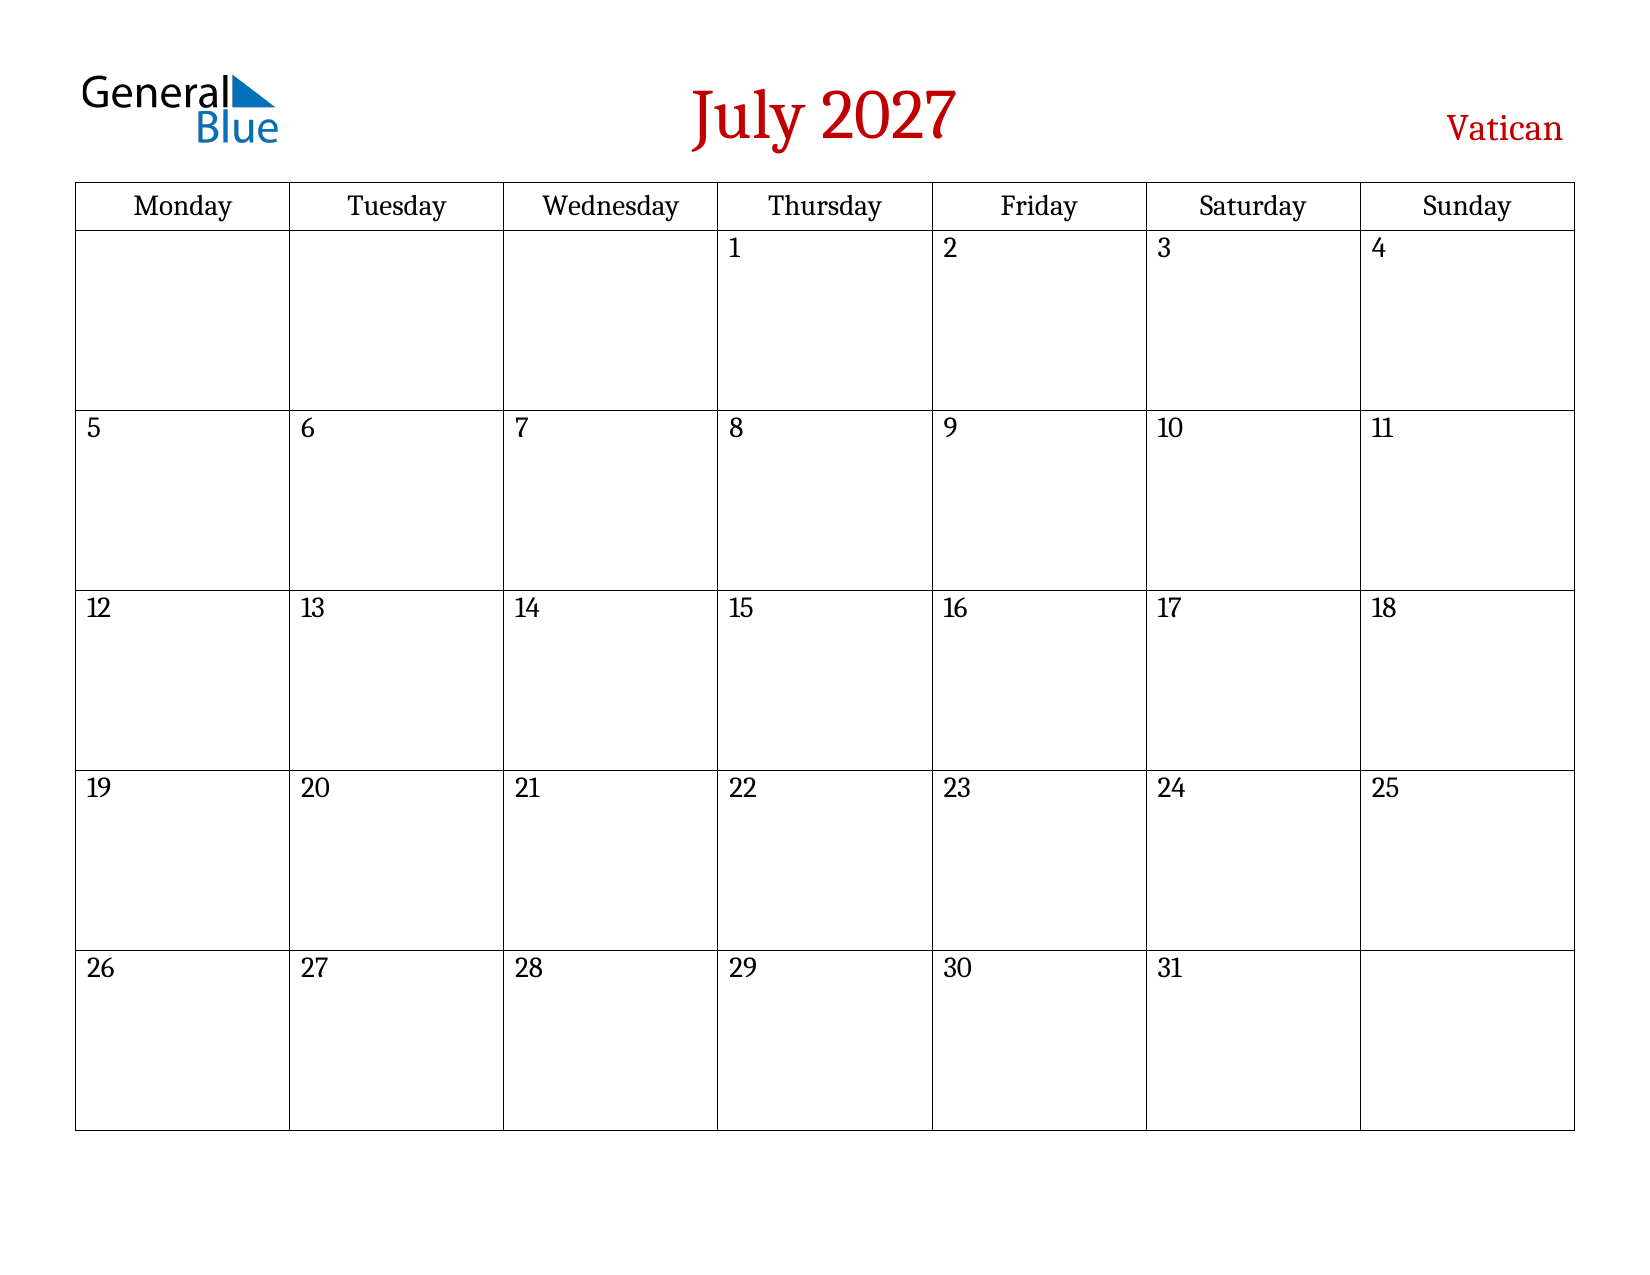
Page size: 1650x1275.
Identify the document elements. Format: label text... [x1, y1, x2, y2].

table_cell [290, 265, 503, 410]
table_cell 23 [933, 771, 1146, 805]
table_cell [1361, 625, 1574, 770]
table_cell [504, 231, 717, 264]
table_cell [290, 985, 503, 1130]
table_cell [1147, 625, 1360, 770]
table_cell [933, 445, 1146, 590]
table_cell 24 [1147, 771, 1360, 805]
table_cell Friday [933, 183, 1146, 230]
table_cell Tuesday [290, 183, 503, 230]
table_header Vatican [1146, 75, 1574, 182]
table_cell [1147, 265, 1360, 410]
table_cell [76, 985, 289, 1130]
table_cell Saturday [1147, 183, 1360, 230]
table_cell [76, 231, 289, 264]
table_cell 22 [718, 771, 932, 805]
table_cell [290, 805, 503, 950]
table_cell 6 [290, 411, 503, 444]
table_cell [718, 805, 932, 950]
table_cell [718, 985, 932, 1130]
table_cell 11 [1361, 411, 1574, 444]
table_cell 17 [1147, 591, 1360, 625]
table_cell 28 [504, 951, 717, 985]
table_cell 25 [1361, 771, 1574, 805]
table_cell [1361, 985, 1574, 1130]
table_cell [504, 985, 717, 1130]
table_cell Thursday [718, 183, 932, 230]
table_header [76, 75, 503, 182]
table_cell [933, 625, 1146, 770]
table_cell [1361, 265, 1574, 410]
table_cell [1361, 951, 1574, 985]
table_cell [290, 445, 503, 590]
table_cell 21 [504, 771, 717, 805]
table_cell [718, 265, 932, 410]
table_cell [504, 265, 717, 410]
table_cell [933, 265, 1146, 410]
table_cell [76, 445, 289, 590]
table_cell 18 [1361, 591, 1574, 625]
table_cell [290, 625, 503, 770]
table_cell 30 [933, 951, 1146, 985]
table_cell [504, 805, 717, 950]
table_cell [290, 231, 503, 264]
table_cell [1147, 445, 1360, 590]
table_cell [76, 805, 289, 950]
table_cell Sunday [1361, 183, 1574, 230]
table_cell [933, 985, 1146, 1130]
table_cell [76, 625, 289, 770]
table_cell 14 [504, 591, 717, 625]
table_cell 27 [290, 951, 503, 985]
table_cell 16 [933, 591, 1146, 625]
table_cell [1361, 805, 1574, 950]
table_cell [1147, 805, 1360, 950]
table_cell 13 [290, 591, 503, 625]
table_cell [76, 265, 289, 410]
table_cell 29 [718, 951, 932, 985]
table_cell 9 [933, 411, 1146, 444]
picture [82, 75, 278, 143]
table_cell 12 [76, 591, 289, 625]
table_cell 4 [1361, 231, 1574, 264]
table_cell Monday [76, 183, 289, 230]
table_cell 1 [718, 231, 932, 264]
table_cell 10 [1147, 411, 1360, 444]
table_header July 2027 [504, 75, 1146, 182]
table_cell 31 [1147, 951, 1360, 985]
table_cell 15 [718, 591, 932, 625]
table_cell [933, 805, 1146, 950]
table_cell 20 [290, 771, 503, 805]
table_cell [718, 445, 932, 590]
table_cell 3 [1147, 231, 1360, 264]
table_cell [1147, 985, 1360, 1130]
table_cell 2 [933, 231, 1146, 264]
table_cell 7 [504, 411, 717, 444]
table_cell [504, 625, 717, 770]
table_cell [504, 445, 717, 590]
table_cell [1361, 445, 1574, 590]
table_cell 8 [718, 411, 932, 444]
table_cell 19 [76, 771, 289, 805]
table_cell 26 [76, 951, 289, 985]
table_cell [718, 625, 932, 770]
table_cell 5 [76, 411, 289, 444]
table_cell Wednesday [504, 183, 717, 230]
